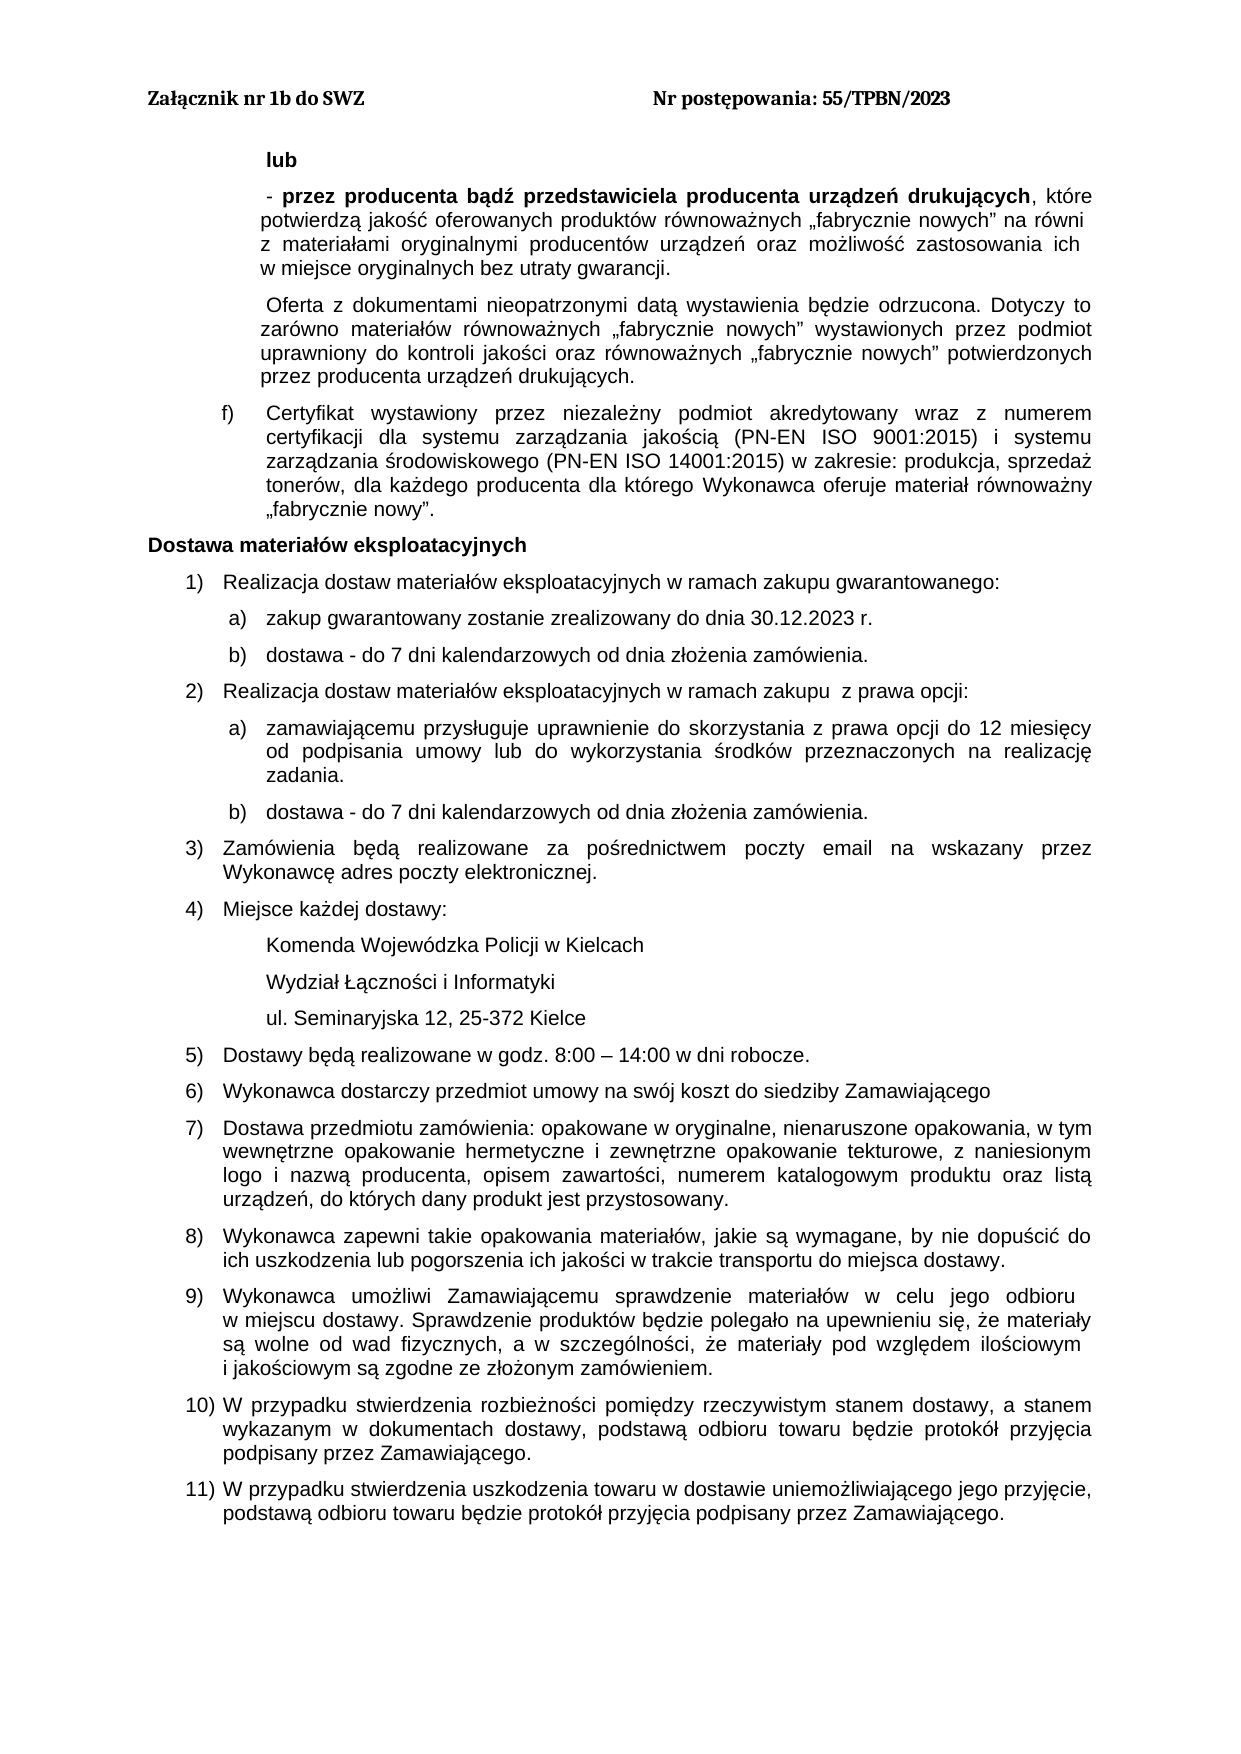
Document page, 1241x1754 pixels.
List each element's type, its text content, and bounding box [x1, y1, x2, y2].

list ul. Seminaryjska 12, 25-372 Kielce [266, 1006, 1093, 1030]
list - przez producenta bądź przedstawiciela producenta urządzeń drukujących, które potwierdzą jakość oferowanych produktów równoważnych „fabrycznie nowych” na równi z materiałami oryginalnymi producentów urządzeń oraz możliwość zastosowania ich w miejsce oryginalnych bez utraty gwarancji. [260, 184, 1093, 280]
list Wydział Łączności i Informatyki [266, 969, 1093, 993]
list lub [260, 148, 1093, 172]
list Wykonawca umożliwi Zamawiającemu sprawdzenie materiałów w celu jego odbioru w miejscu dostawy. Sprawdzenie produktów będzie polegało na upewnieniu się, że materiały są wolne od wad fizycznych, a w szczególności, że materiały pod względem ilościowym i jakościowym są zgodne ze złożonym zamówieniem. [185, 1284, 1093, 1380]
list Wykonawca zapewni takie opakowania materiałów, jakie są wymagane, by nie dopuścić do ich uszkodzenia lub pogorszenia ich jakości w trakcie transportu do miejsca dostawy. [185, 1224, 1093, 1272]
list Wykonawca dostarczy przedmiot umowy na swój koszt do siedziby Zamawiającego [185, 1079, 1093, 1103]
list dostawa - do 7 dni kalendarzowych od dnia złożenia zamówienia. [228, 642, 1093, 666]
list W przypadku stwierdzenia rozbieżności pomiędzy rzeczywistym stanem dostawy, a stanem wykazanym w dokumentach dostawy, podstawą odbioru towaru będzie protokół przyjęcia podpisany przez Zamawiającego. [185, 1392, 1093, 1464]
list Zamówienia będą realizowane za pośrednictwem poczty email na wskazany przez Wykonawcę adres poczty elektronicznej. [185, 836, 1093, 884]
title Certyfikat wystawiony przez niezależny podmiot akredytowany wraz z numerem certyfikacji dla systemu zarządzania jakością (PN-EN ISO 9001:2015) i systemu zarządzania środowiskowego (PN-EN ISO 14001:2015) w zakresie: produkcja, sprzedaż tonerów, dla każdego producenta dla którego Wykonawca oferuje materiał równoważny „fabrycznie nowy”. [221, 401, 1093, 521]
list W przypadku stwierdzenia uszkodzenia towaru w dostawie uniemożliwiającego jego przyjęcie, podstawą odbioru towaru będzie protokół przyjęcia podpisany przez Zamawiającego. [185, 1477, 1093, 1525]
list Realizacja dostaw materiałów eksploatacyjnych w ramach zakupu gwarantowanego: [185, 569, 1093, 593]
title Dostawa przedmiotu zamówienia: opakowane w oryginalne, nienaruszone opakowania, w tym wewnętrzne opakowanie hermetyczne i zewnętrzne opakowanie tekturowe, z naniesionym logo i nazwą producenta, opisem zawartości, numerem katalogowym produktu oraz listą urządzeń, do których dany produkt jest przystosowany. [185, 1115, 1093, 1211]
list zamawiającemu przysługuje uprawnienie do skorzystania z prawa opcji do 12 miesięcy od podpisania umowy lub do wykorzystania środków przeznaczonych na realizację zadania. [228, 715, 1093, 787]
list Komenda Wojewódzka Policji w Kielcach [266, 933, 1093, 957]
list Dostawy będą realizowane w godz. 8:00 – 14:00 w dni robocze. [185, 1042, 1093, 1066]
title Dostawa materiałów eksploatacyjnych [148, 533, 1093, 557]
list Oferta z dokumentami nieopatrzonymi datą wystawienia będzie odrzucona. Dotyczy to zarówno materiałów równoważnych „fabrycznie nowych” wystawionych przez podmiot uprawniony do kontroli jakości oraz równoważnych „fabrycznie nowych” potwierdzonych przez producenta urządzeń drukujących. [260, 292, 1093, 388]
list dostawa - do 7 dni kalendarzowych od dnia złożenia zamówienia. [228, 800, 1093, 824]
list Miejsce każdej dostawy: [185, 897, 1093, 921]
list zakup gwarantowany zostanie zrealizowany do dnia 30.12.2023 r. [228, 606, 1093, 630]
list Realizacja dostaw materiałów eksploatacyjnych w ramach zakupu z prawa opcji: [185, 679, 1093, 703]
